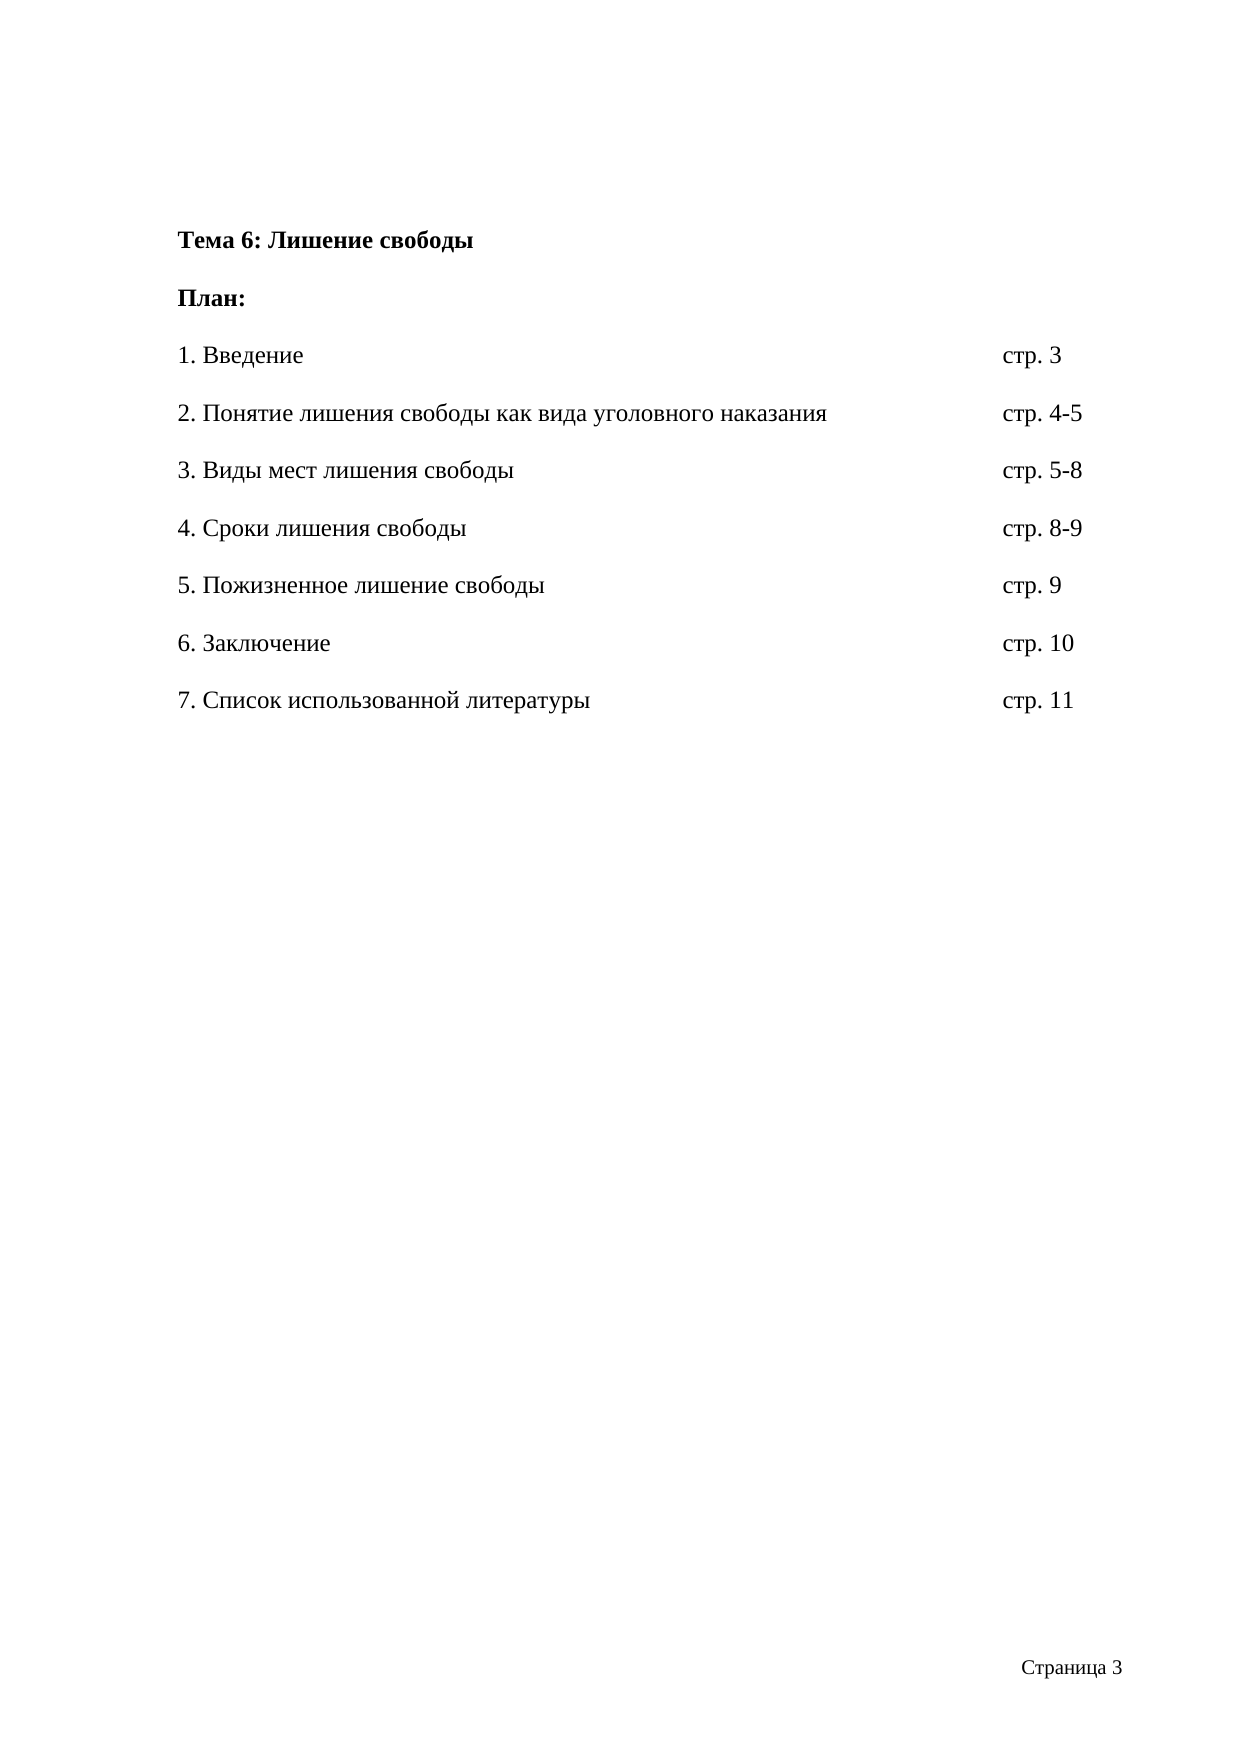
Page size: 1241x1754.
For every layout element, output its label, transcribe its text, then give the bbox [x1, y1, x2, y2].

text План: [177, 283, 1122, 312]
text 4. Сроки лишения свободы стр. 8-9 [177, 513, 1122, 542]
text 3. Виды мест лишения свободы стр. 5-8 [177, 455, 1122, 484]
text 2. Понятие лишения свободы как вида уголовного наказания стр. 4-5 [177, 398, 1122, 427]
text 6. Заключение стр. 10 [177, 628, 1122, 657]
text 1. Введение стр. 3 [177, 340, 1122, 369]
text 5. Пожизненное лишение свободы стр. 9 [177, 570, 1122, 599]
text Тема 6: Лишение свободы [177, 225, 1122, 254]
text 7. Список использованной литературы стр. 11 [177, 685, 1122, 714]
